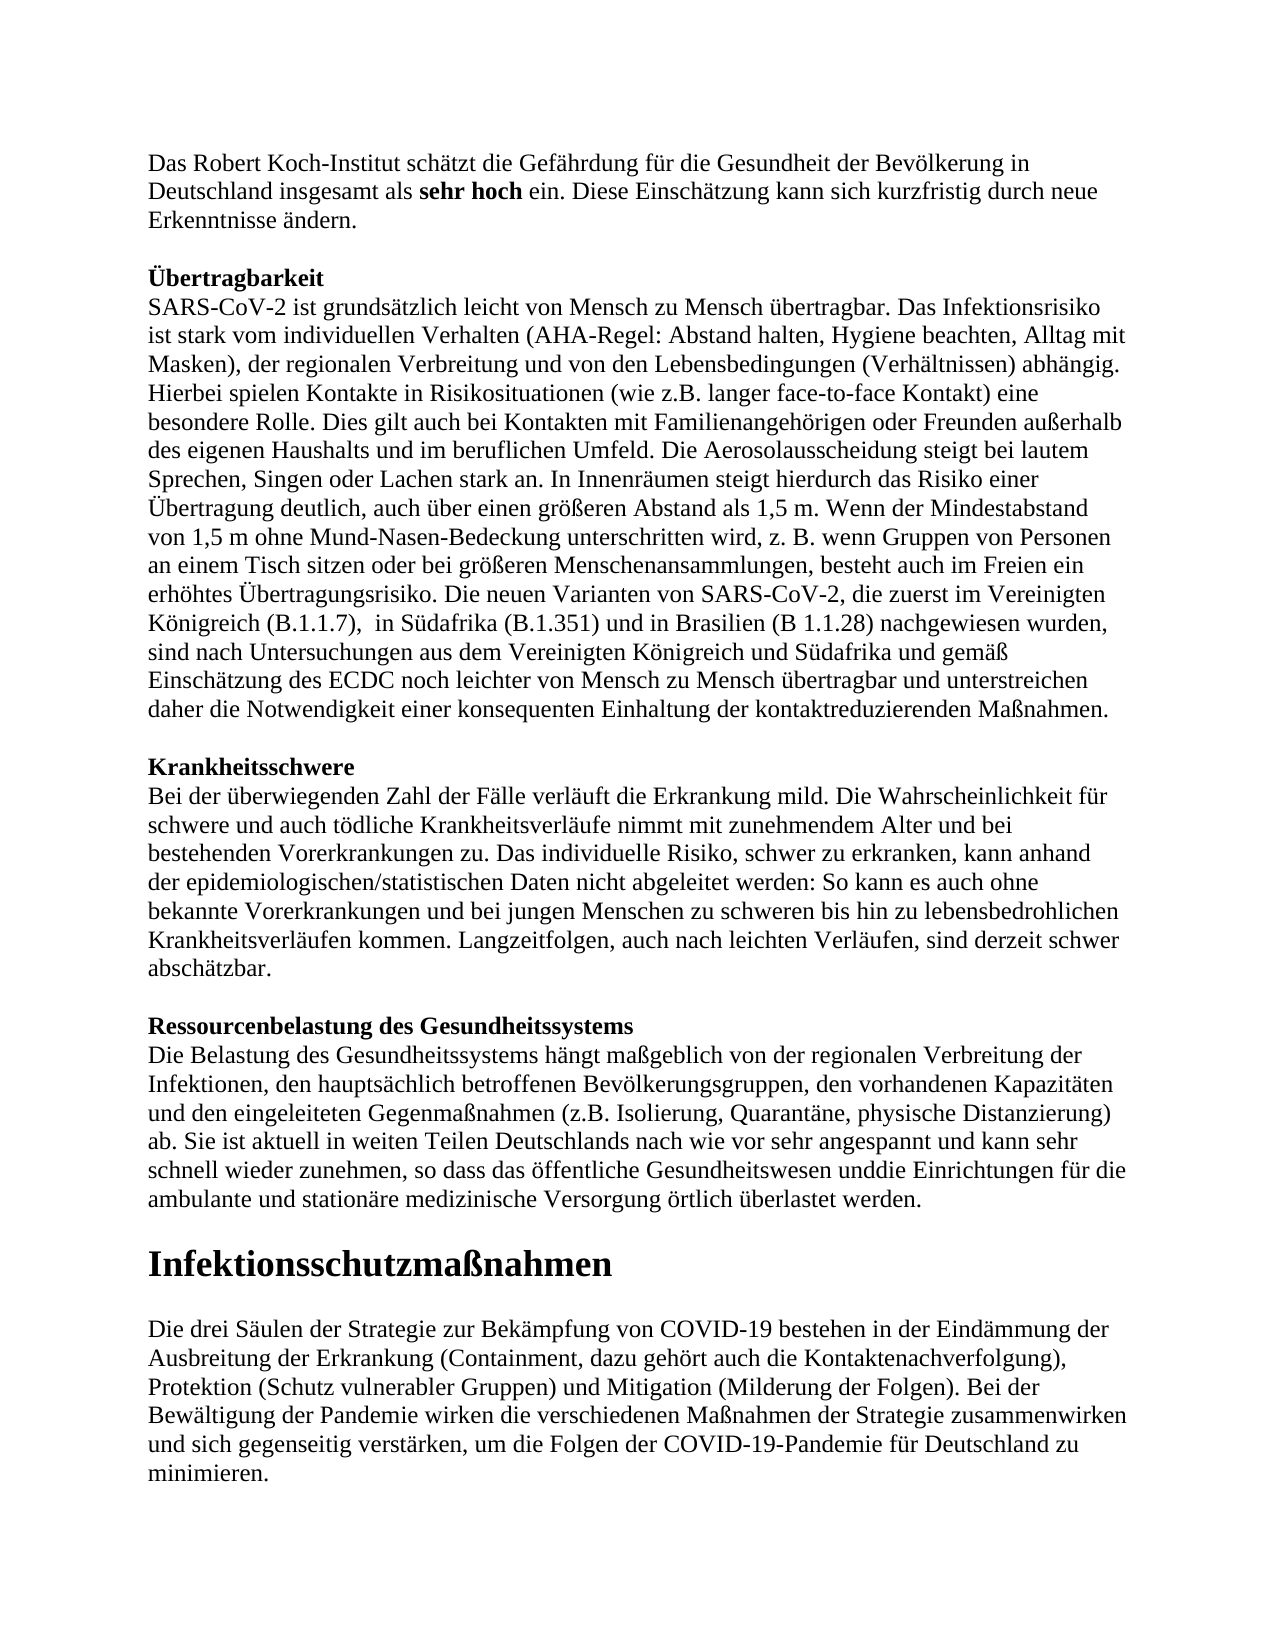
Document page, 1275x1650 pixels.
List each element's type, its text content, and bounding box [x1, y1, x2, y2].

text Krankheitsschwere Bei der überwiegenden Zahl der Fälle verläuft die Erkrankung mild. Die Wahrscheinlichkeit für schwere und auch tödliche Krankheitsverläufe nimmt mit zunehmendem Alter und bei bestehenden Vorerkrankungen zu. Das individuelle Risiko, schwer zu erkranken, kann anhand der epidemiologischen/statistischen Daten nicht abgeleitet werden: So kann es auch ohne bekannte Vorerkrankungen und bei jungen Menschen zu schweren bis hin zu lebensbedrohlichen Krankheitsverläufen kommen. Langzeitfolgen, auch nach leichten Verläufen, sind derzeit schwer abschätzbar. [148, 752, 1127, 982]
text Infektionsschutzmaßnahmen [148, 1242, 1127, 1285]
text Das Robert Koch-Institut schätzt die Gefährdung für die Gesundheit der Bevölkerung in Deutschland insgesamt als sehr hoch ein. Diese Einschätzung kann sich kurzfristig durch neue Erkenntnisse ändern. [148, 148, 1127, 234]
text Übertragbarkeit SARS-CoV-2 ist grundsätzlich leicht von Mensch zu Mensch übertragbar. Das Infektionsrisiko ist stark vom individuellen Verhalten (AHA-Regel: Abstand halten, Hygiene beachten, Alltag mit Masken), der regionalen Verbreitung und von den Lebensbedingungen (Verhältnissen) abhängig. Hierbei spielen Kontakte in Risikosituationen (wie z.B. langer face-to-face Kontakt) eine besondere Rolle. Dies gilt auch bei Kontakten mit Familienangehörigen oder Freunden außerhalb des eigenen Haushalts und im beruflichen Umfeld. Die Aerosolausscheidung steigt bei lautem Sprechen, Singen oder Lachen stark an. In Innenräumen steigt hierdurch das Risiko einer Übertragung deutlich, auch über einen größeren Abstand als 1,5 m. Wenn der Mindestabstand von 1,5 m ohne Mund-Nasen-Bedeckung unterschritten wird, z. B. wenn Gruppen von Personen an einem Tisch sitzen oder bei größeren Menschenansammlungen, besteht auch im Freien ein erhöhtes Übertragungsrisiko. Die neuen Varianten von SARS-CoV-2, die zuerst im Vereinigten Königreich (B.1.1.7), in Südafrika (B.1.351) und in Brasilien (B 1.1.28) nachgewiesen wurden, sind nach Untersuchungen aus dem Vereinigten Königreich und Südafrika und gemäß Einschätzung des ECDC noch leichter von Mensch zu Mensch übertragbar und unterstreichen daher die Notwendigkeit einer konsequenten Einhaltung der kontaktreduzierenden Maßnahmen. [148, 263, 1127, 723]
text Ressourcenbelastung des Gesundheitssystems Die Belastung des Gesundheitssystems hängt maßgeblich von der regionalen Verbreitung der Infektionen, den hauptsächlich betroffenen Bevölkerungsgruppen, den vorhandenen Kapazitäten und den eingeleiteten Gegenmaßnahmen (z.B. Isolierung, Quarantäne, physische Distanzierung) ab. Sie ist aktuell in weiten Teilen Deutschlands nach wie vor sehr angespannt und kann sehr schnell wieder zunehmen, so dass das öffentliche Gesundheitswesen unddie Einrichtungen für die ambulante und stationäre medizinische Versorgung örtlich überlastet werden. [148, 1011, 1127, 1213]
text Die drei Säulen der Strategie zur Bekämpfung von COVID-19 bestehen in der Eindämmung der Ausbreitung der Erkrankung (Containment, dazu gehört auch die Kontaktenachverfolgung), Protektion (Schutz vulnerabler Gruppen) und Mitigation (Milderung der Folgen). Bei der Bewältigung der Pandemie wirken die verschiedenen Maßnahmen der Strategie zusammenwirken und sich gegenseitig verstärken, um die Folgen der COVID-19-Pandemie für Deutschland zu minimieren. [148, 1314, 1127, 1487]
